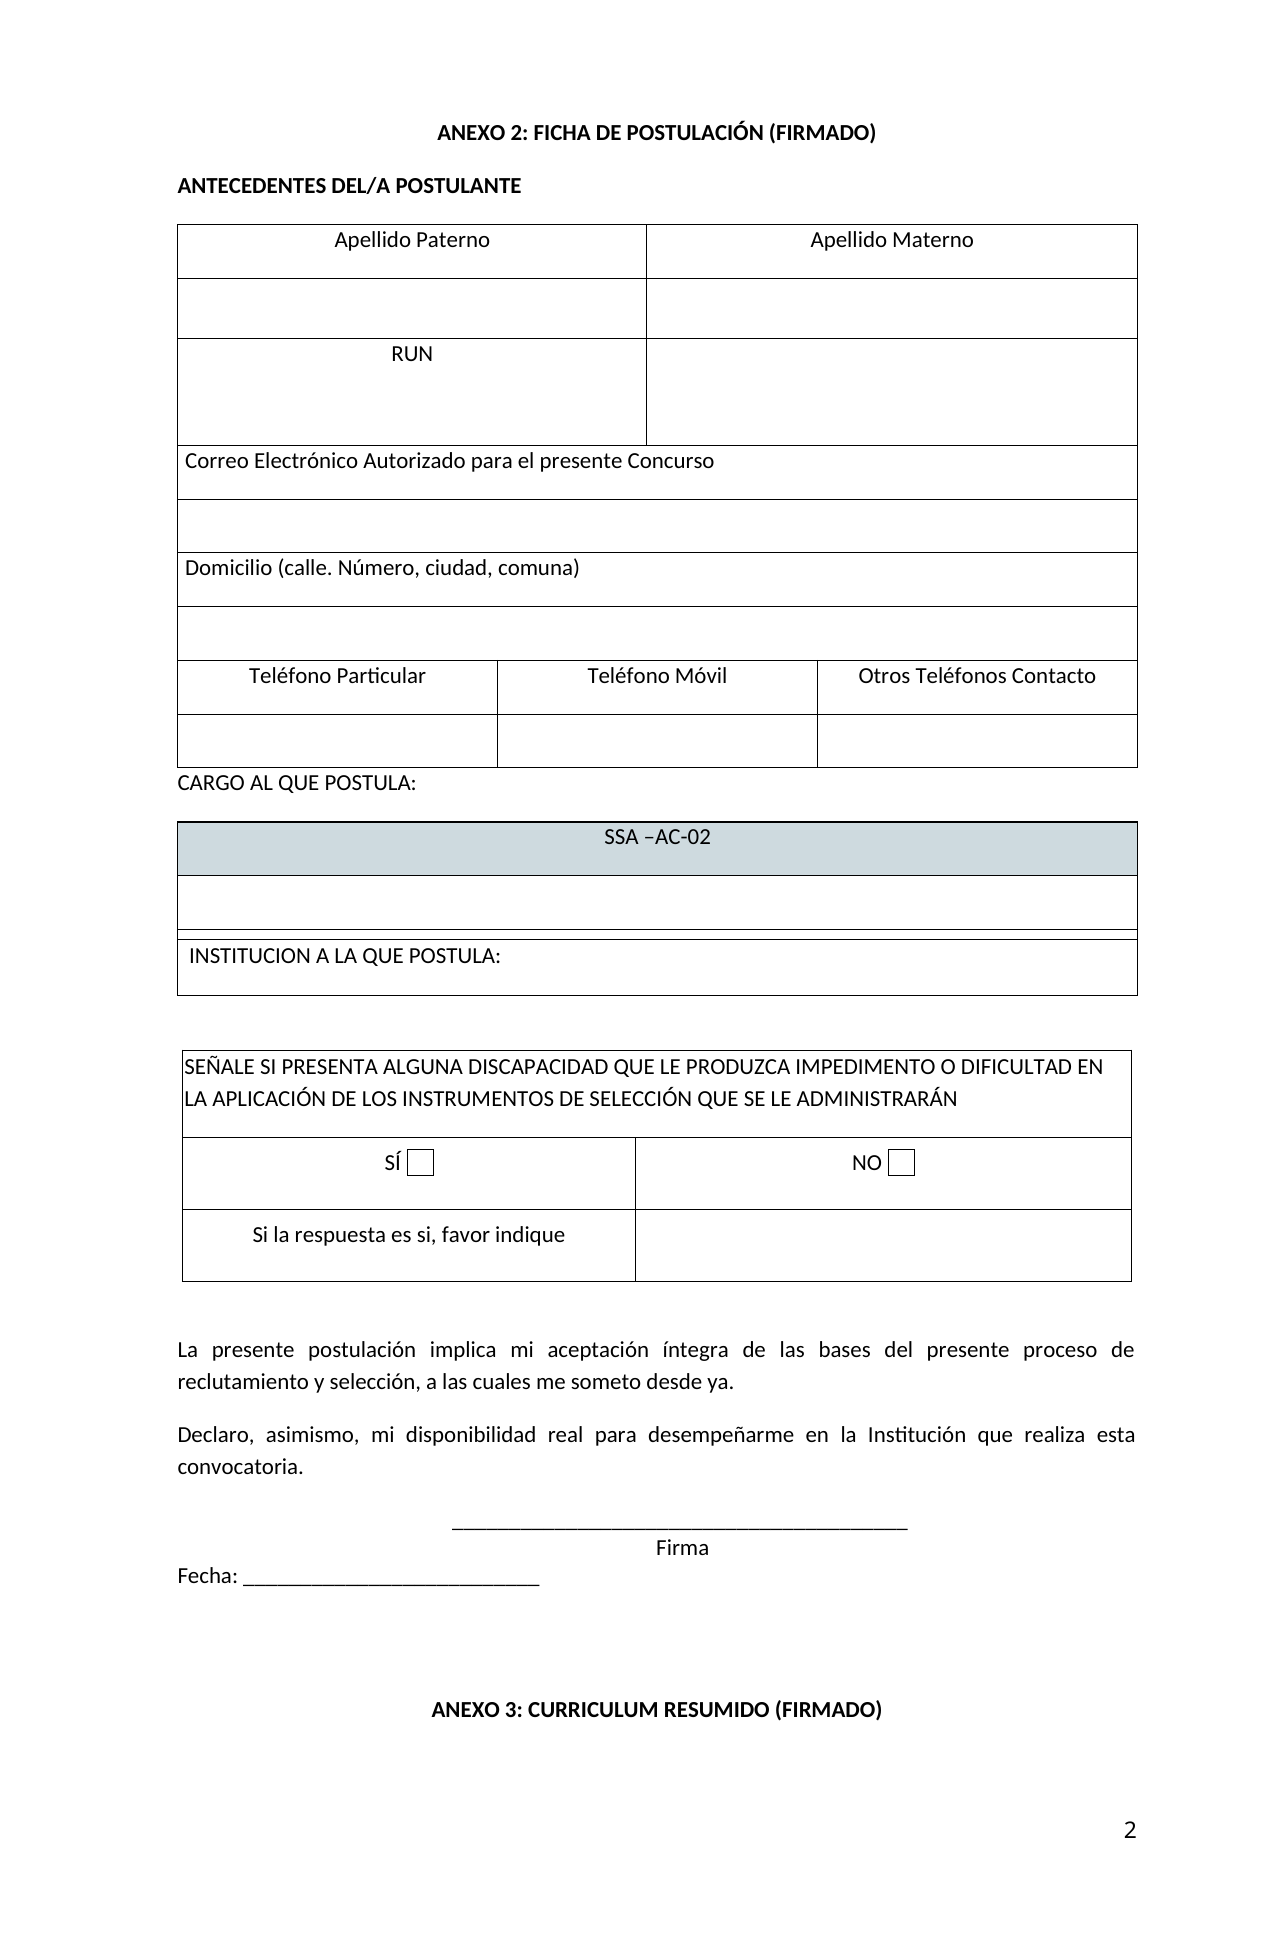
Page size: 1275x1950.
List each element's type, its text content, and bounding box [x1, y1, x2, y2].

text ANTECEDENTES DEL/A POSTULANTE [177, 171, 1137, 199]
table_cell Otros Teléfonos Contacto [818, 661, 1137, 713]
table_cell [818, 715, 1137, 767]
table_cell [647, 279, 1137, 338]
table_cell [178, 930, 1137, 938]
table_cell Teléfono Móvil [498, 661, 817, 713]
text Firma [177, 1533, 1137, 1561]
table_cell Si la respuesta es si, favor indique [183, 1210, 635, 1281]
text CARGO AL QUE POSTULA: [177, 768, 1137, 796]
text Declaro, asimismo, mi disponibilidad real para desempeñarme en que realiza esta convocatoria. [177, 1420, 1137, 1480]
table_cell [178, 279, 646, 338]
table_cell RUN [178, 339, 646, 445]
text ANEXO 2: FICHA DE POSTULACIÓN (FIRMADO) [177, 118, 1137, 146]
table_cell [178, 500, 1137, 552]
table_cell INSTITUCION A LA QUE POSTULA: [178, 940, 1137, 995]
table_header Apellido Materno [647, 225, 1137, 278]
table_cell Teléfono Particular [178, 661, 497, 713]
table_cell [178, 715, 497, 767]
text Fecha: __________________________ [177, 1561, 1137, 1589]
text ANEXO 3: CURRICULUM RESUMIDO (FIRMADO) [177, 1695, 1137, 1723]
table_cell [647, 339, 1137, 445]
text ________________________________________ [177, 1505, 1137, 1533]
table_cell Domicilio (calle. Número, ciudad, comuna) [178, 553, 1137, 606]
table_cell [636, 1210, 1131, 1281]
table_cell [498, 715, 817, 767]
table_cell [178, 607, 1137, 660]
text La presente postulación implica mi aceptación íntegra de las bases del presente proceso de reclutamiento y selección, a las cuales me someto desde ya. [177, 1335, 1137, 1395]
table_header Apellido Paterno [178, 225, 646, 278]
table_cell NO [636, 1138, 1131, 1209]
table_header SEÑALE SI PRESENTA ALGUNA DISCAPACIDAD QUE LE PRODUZCA IMPEDIMENTO O DIFICULTAD EN LA APLICACIÓN DE LOS INSTRUMENTOS DE SELECCIÓN QUE SE LE ADMINISTRARÁN [183, 1051, 1131, 1137]
table_cell Correo Electrónico Autorizado para el presente Concurso [178, 446, 1137, 498]
table_cell [178, 876, 1137, 929]
table_cell SÍ [183, 1138, 635, 1209]
table_header SSA –AC-02 [178, 823, 1137, 875]
